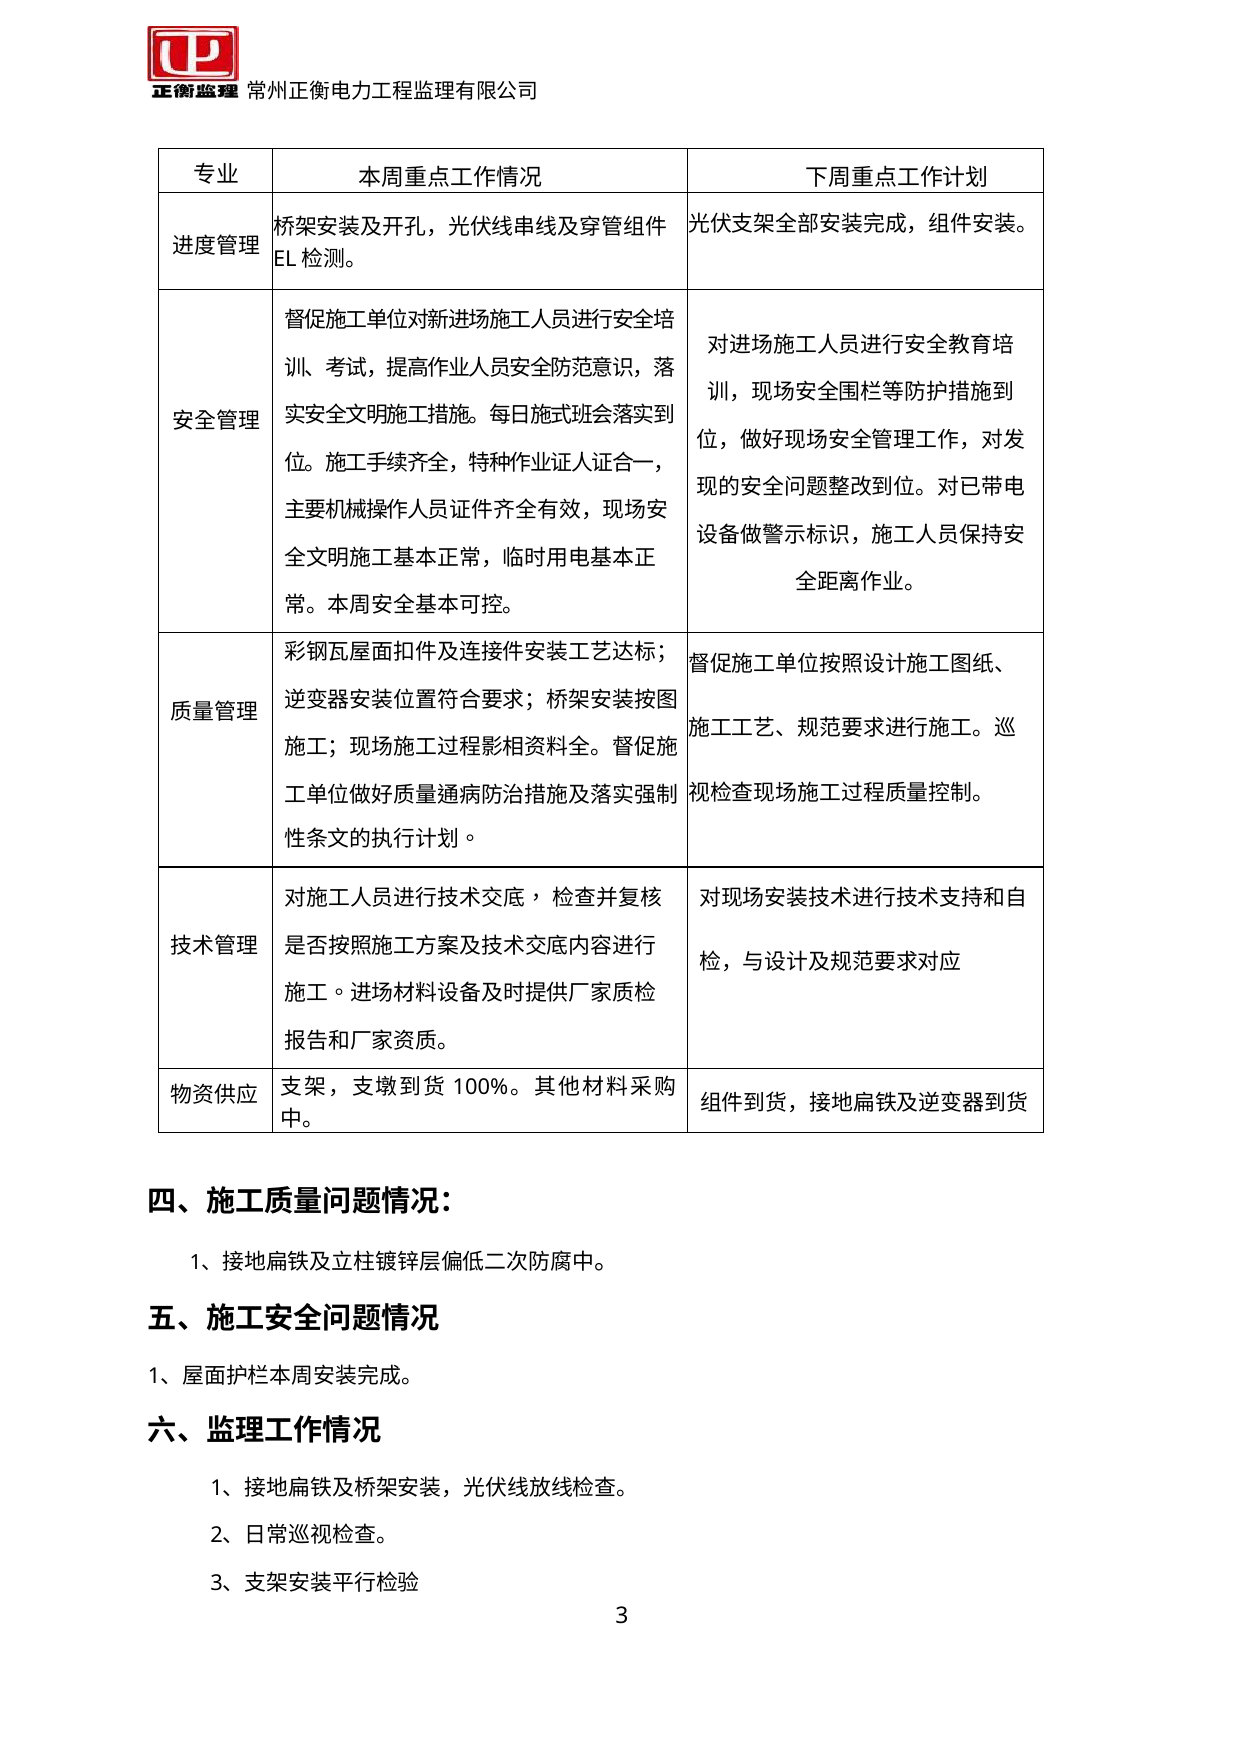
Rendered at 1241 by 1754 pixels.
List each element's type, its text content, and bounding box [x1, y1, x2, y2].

list 屋面护栏本周安装完成。 [148, 1358, 1122, 1390]
list 施工质量问题情况： [148, 1177, 1122, 1219]
table_cell 对现场安装技术进行技术支持和自检，与设计及规范要求对应 [688, 868, 1043, 1068]
table_cell 进度管理 [159, 193, 272, 289]
list 支架安装平行检验 [210, 1565, 1122, 1596]
table_cell 组件到货，接地扁铁及逆变器到货 [688, 1069, 1043, 1132]
table_header 下周重点工作计划 [688, 149, 1043, 192]
list 接地扁铁及桥架安装，光伏线放线检查。 [210, 1469, 1122, 1501]
table_cell 支架，支墩到货100%。其他材料采购中。 [273, 1069, 687, 1132]
table_cell 物资供应 [159, 1069, 272, 1132]
table_header 专业 [159, 149, 272, 192]
table_cell 对施工人员进行技术交底， 检查并复核是否按照施工方案及技术交底内容进行施工。进场材料设备及时提供厂家质检报告和厂家资质。 [273, 868, 687, 1068]
table_cell 安全管理 [159, 290, 272, 632]
table_cell 督促施工单位按照设计施工图纸、施工工艺、规范要求进行施工。巡视检查现场施工过程质量控制。 [688, 633, 1043, 866]
table_cell 桥架安装及开孔，光伏线串线及穿管组件EL检测。 [273, 193, 687, 289]
picture [150, 83, 240, 98]
table_cell 对进场施工人员进行安全教育培训，现场安全围栏等防护措施到位，做好现场安全管理工作，对发现的安全问题整改到位。对已带电设备做警示标识，施工人员保持安全距离作业。 [688, 290, 1043, 632]
table_cell 光伏支架全部安装完成，组件安装。 [688, 193, 1043, 289]
list 1、接地扁铁及立柱镀锌层偏低二次防腐中。 [148, 1241, 1122, 1277]
picture [147, 26, 239, 82]
table_cell 质量管理 [159, 633, 272, 866]
list 施工安全问题情况 [148, 1295, 1122, 1337]
table_header 本周重点工作情况 [273, 149, 687, 192]
table_cell 督促施工单位对新进场施工人员进行安全培训、考试，提高作业人员安全防范意识，落实安全文明施工措施。每日施式班会落实到位。施工手续齐全，特种作业证人证合一，主要机械操作人员证件齐全有效，现场安全文明施工基本正常，临时用电基本正常。本周安全基本可控。 [273, 290, 687, 632]
table_cell 技术管理 [159, 868, 272, 1068]
table_cell 彩钢瓦屋面扣件及连接件安装工艺达标；逆变器安装位置符合要求；桥架安装按图施工；现场施工过程影相资料全。督促施工单位做好质量通病防治措施及落实强制性条文的执行计划。 [273, 633, 687, 866]
list 日常巡视检查。 [210, 1517, 1122, 1549]
list 监理工作情况 [148, 1406, 1122, 1448]
